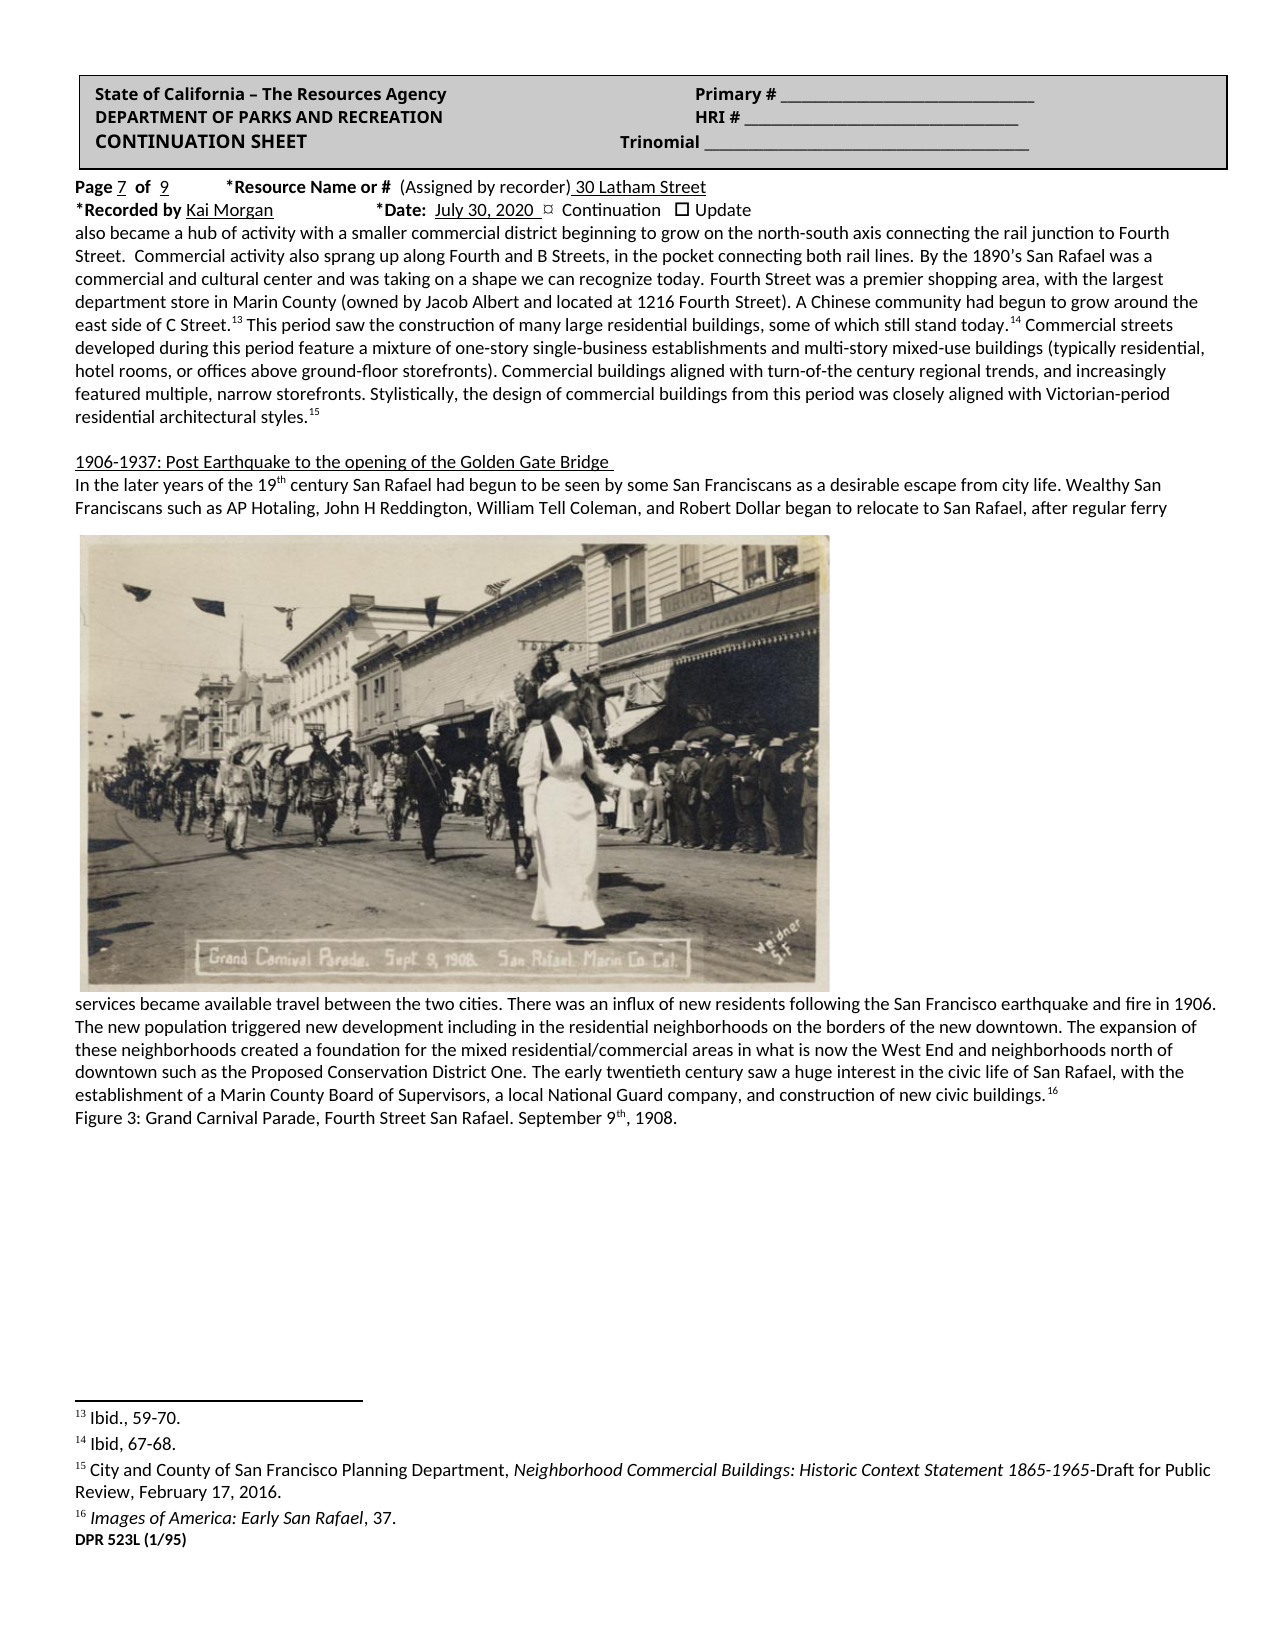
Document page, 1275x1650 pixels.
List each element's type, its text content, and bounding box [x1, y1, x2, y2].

text Figure 3: Grand Carnival Parade, Fourth Street San Rafael. September 9th, 1908. [75, 1107, 1222, 1129]
text 1906-1937: Post Earthquake to the opening of the Golden Gate Bridge [75, 451, 1222, 473]
picture [79, 535, 830, 992]
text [75, 221, 1222, 428]
